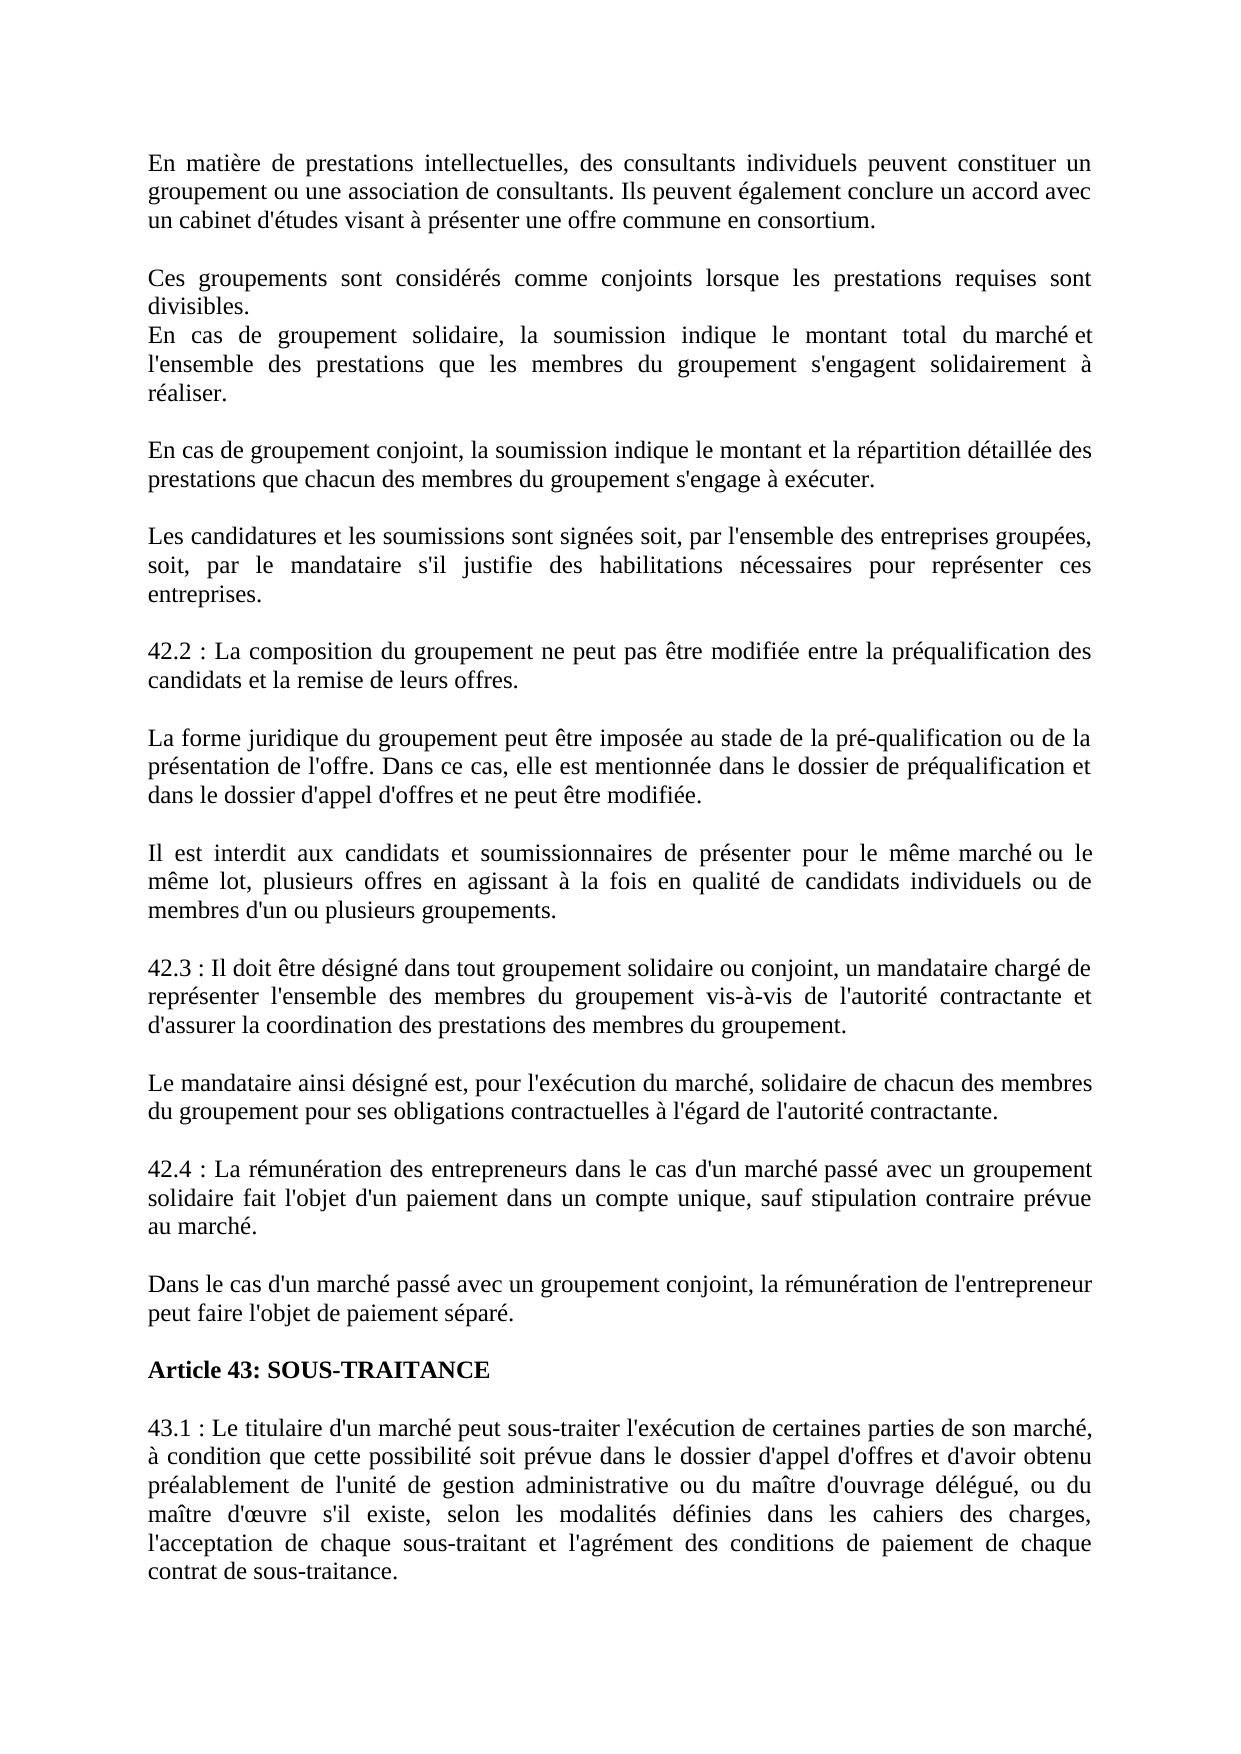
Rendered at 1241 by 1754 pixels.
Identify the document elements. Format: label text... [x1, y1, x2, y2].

text En cas de groupement solidaire, la soumission indique le montant total du marché et l'ensemble des prestations que les membres du groupement s'engagent solidairement à réaliser. [148, 320, 1093, 406]
text En cas de groupement conjoint, la soumission indique le montant et la répartition détaillée des prestations que chacun des membres du groupement s'engage à exécuter. [148, 435, 1093, 493]
text 42.2 : La composition du groupement ne peut pas être modifiée entre la préqualification des candidats et la remise de leurs offres. [148, 636, 1093, 694]
text Dans le cas d'un marché passé avec un groupement conjoint, la rémunération de l'entrepreneur peut faire l'objet de paiement séparé. [148, 1269, 1093, 1326]
text Le mandataire ainsi désigné est, pour l'exécution du marché, solidaire de chacun des membres du groupement pour ses obligations contractuelles à l'égard de l'autorité contractante. [148, 1068, 1093, 1125]
text 42.3 : Il doit être désigné dans tout groupement solidaire ou conjoint, un mandataire chargé de représenter l'ensemble des membres du groupement vis-à-vis de l'autorité contractante et d'assurer la coordination des prestations des membres du groupement. [148, 953, 1093, 1039]
text Il est interdit aux candidats et soumissionnaires de présenter pour le même marché ou le même lot, plusieurs offres en agissant à la fois en qualité de candidats individuels ou de membres d'un ou plusieurs groupements. [148, 838, 1093, 924]
text La forme juridique du groupement peut être imposée au stade de la pré-qualification ou de la présentation de l'offre. Dans ce cas, elle est mentionnée dans le dossier de préqualification et dans le dossier d'appel d'offres et ne peut être modifiée. [148, 723, 1093, 809]
text 43.1 : Le titulaire d'un marché peut sous-traiter l'exécution de certaines parties de son marché, à condition que cette possibilité soit prévue dans le dossier d'appel d'offres et d'avoir obtenu préalablement de l'unité de gestion administrative ou du maître d'ouvrage délégué, ou du maître d'œuvre s'il existe, selon les modalités définies dans les cahiers des charges, l'acceptation de chaque sous-traitant et l'agrément des conditions de paiement de chaque contrat de sous-traitance. [148, 1413, 1093, 1585]
text En matière de prestations intellectuelles, des consultants individuels peuvent constituer un groupement ou une association de consultants. Ils peuvent également conclure un accord avec un cabinet d'études visant à présenter une offre commune en consortium. [148, 148, 1093, 234]
text Les candidatures et les soumissions sont signées soit, par l'ensemble des entreprises groupées, soit, par le mandataire s'il justifie des habilitations nécessaires pour représenter ces entreprises. [148, 521, 1093, 608]
text Ces groupements sont considérés comme conjoints lorsque les prestations requises sont divisibles. [148, 263, 1093, 320]
text Article 43: SOUS-TRAITANCE [148, 1355, 1093, 1384]
text 42.4 : La rémunération des entrepreneurs dans le cas d'un marché passé avec un groupement solidaire fait l'objet d'un paiement dans un compte unique, sauf stipulation contraire prévue au marché. [148, 1154, 1093, 1240]
